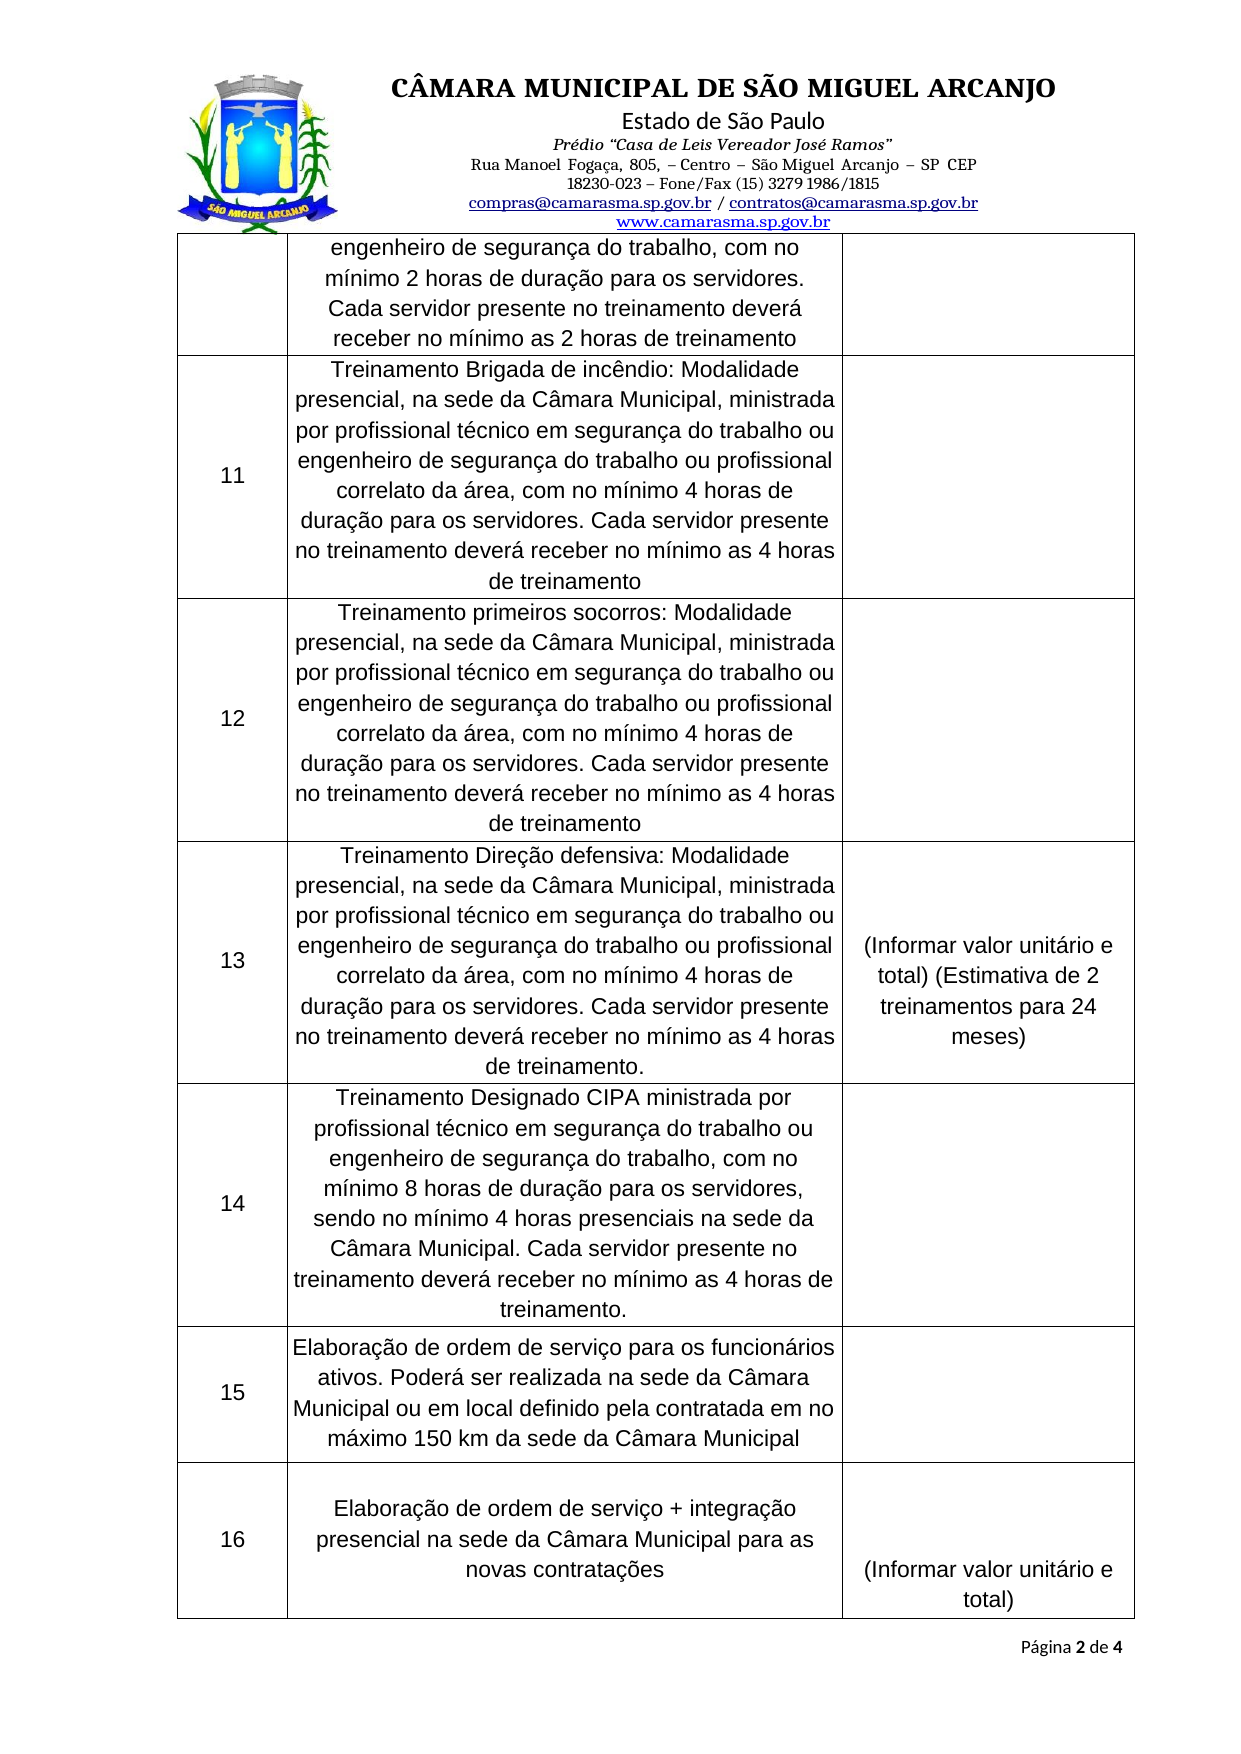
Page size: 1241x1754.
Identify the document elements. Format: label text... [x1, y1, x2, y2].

table_cell 16 [178, 1463, 287, 1618]
table_cell Treinamento Designado CIPA ministrada por profissional técnico em segurança do trabalho ou engenheiro de segurança do trabalho, com no mínimo 8 horas de duração para os servidores, sendo no mínimo 4 horas presenciais na sede da Câmara Municipal. Cada servidor presente no treinamento deverá receber no mínimo as 4 horas de treinamento. [288, 1084, 842, 1326]
table_cell 15 [178, 1327, 287, 1462]
table_cell [843, 1327, 1134, 1462]
table_cell [843, 356, 1134, 598]
table_cell 12 [178, 599, 287, 841]
table_cell [843, 1084, 1134, 1326]
table_cell 11 [178, 356, 287, 598]
table_cell 10 [178, 234, 287, 355]
table_cell (Informar valor unitário e total) (Estimativa de 2 treinamentos para 24 meses) [843, 842, 1134, 1083]
table_cell Elaboração de ordem de serviço + integração presencial na sede da Câmara Municipal para as novas contratações [288, 1463, 842, 1618]
table_cell Elaboração de ordem de serviço para os funcionários ativos. Poderá ser realizada na sede da Câmara Municipal ou em local definido pela contratada em no máximo 150 km da sede da Câmara Municipal [288, 1327, 842, 1462]
table_cell Treinamento Brigada de incêndio: Modalidade presencial, na sede da Câmara Municipal, ministrada por profissional técnico em segurança do trabalho ou engenheiro de segurança do trabalho ou profissional correlato da área, com no mínimo 4 horas de duração para os servidores. Cada servidor presente no treinamento deverá receber no mínimo as 4 horas de treinamento [288, 356, 842, 598]
table_cell [843, 234, 1134, 355]
table_cell Treinamento Direção defensiva: Modalidade presencial, na sede da Câmara Municipal, ministrada por profissional técnico em segurança do trabalho ou engenheiro de segurança do trabalho ou profissional correlato da área, com no mínimo 4 horas de duração para os servidores. Cada servidor presente no treinamento deverá receber no mínimo as 4 horas de treinamento. [288, 842, 842, 1083]
table_cell Treinamento primeiros socorros: Modalidade presencial, na sede da Câmara Municipal, ministrada por profissional técnico em segurança do trabalho ou engenheiro de segurança do trabalho ou profissional correlato da área, com no mínimo 4 horas de duração para os servidores. Cada servidor presente no treinamento deverá receber no mínimo as 4 horas de treinamento [288, 599, 842, 841]
table_cell [843, 599, 1134, 841]
table_cell 14 [178, 1084, 287, 1326]
picture [177, 74, 338, 233]
table_cell 13 [178, 842, 287, 1083]
table_cell (Informar valor unitário e total) (Estimativa de 2 ordens de serviços para 24 meses) [843, 1463, 1134, 1618]
